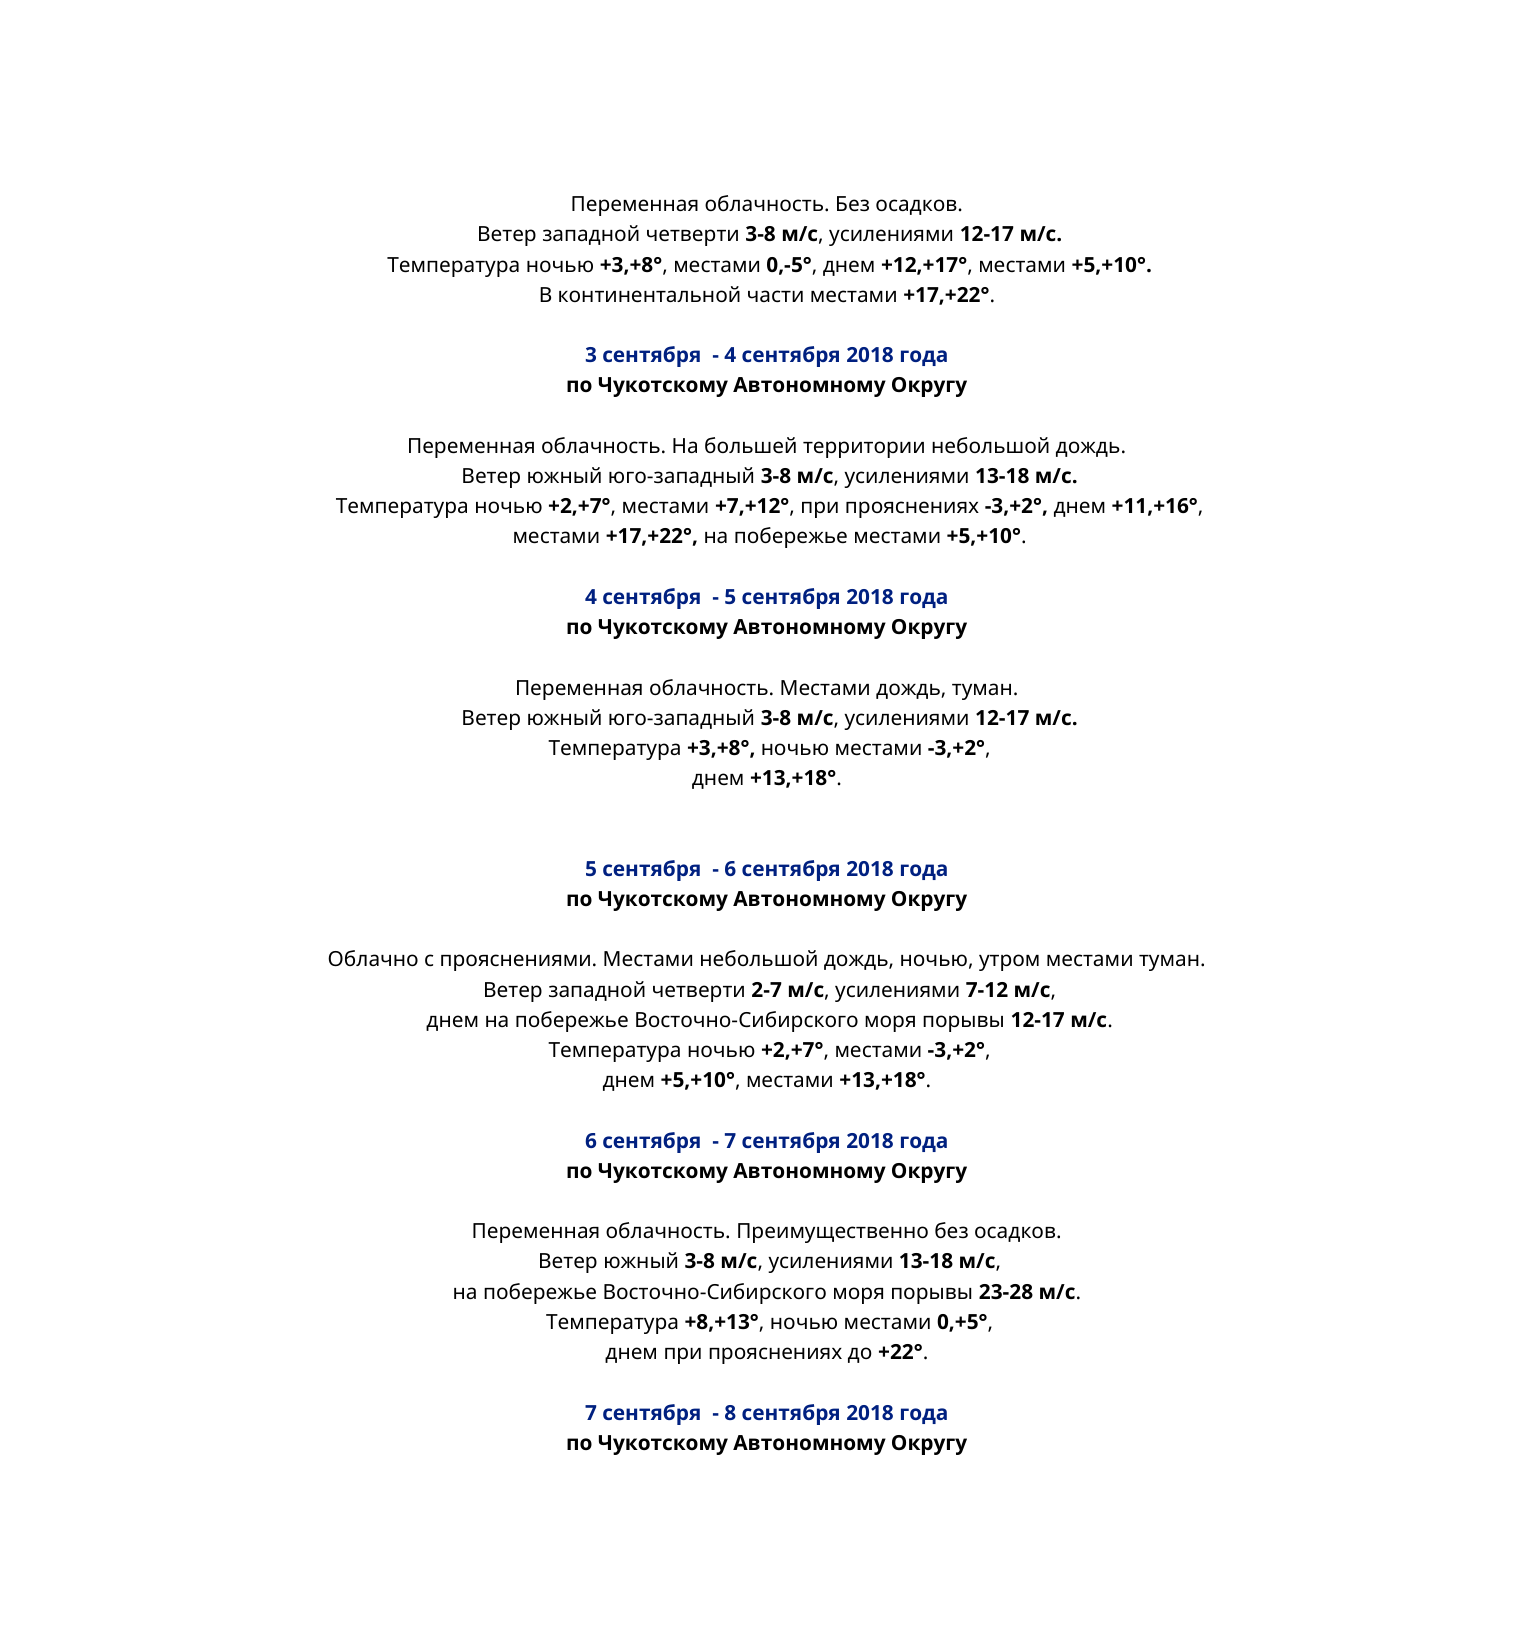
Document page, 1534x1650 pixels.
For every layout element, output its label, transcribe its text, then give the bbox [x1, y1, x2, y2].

text днем при прояснениях до +22°. [187, 1335, 1346, 1366]
text Ветер западной четверти 2-7 м/с, усилениями 7-12 м/с, [187, 973, 1346, 1003]
text 7 сентября - 8 сентября 2018 года [187, 1396, 1346, 1426]
text Переменная облачность. Без осадков. [187, 187, 1346, 218]
text местами +17,+22°, на побережье местами +5,+10°. [187, 520, 1346, 550]
text 5 сентября - 6 сентября 2018 года [187, 852, 1346, 882]
text по Чукотскому Автономному Округу [187, 882, 1346, 912]
text по Чукотскому Автономному Округу [187, 1154, 1346, 1184]
text Переменная облачность. Местами дождь, туман. [187, 671, 1346, 701]
text Температура +8,+13°, ночью местами 0,+5°, [187, 1305, 1346, 1335]
text днем +5,+10°, местами +13,+18°. [187, 1063, 1346, 1094]
text Облачно с прояснениями. Местами небольшой дождь, ночью, утром местами туман. [187, 943, 1346, 973]
text 4 сентября - 5 сентября 2018 года [187, 580, 1346, 610]
text Ветер южный юго-западный 3-8 м/с, усилениями 13-18 м/с. [187, 459, 1346, 489]
text днем +13,+18°. [187, 761, 1346, 792]
text Температура ночью +3,+8°, местами 0,-5°, днем +12,+17°, местами +5,+10°. [187, 248, 1346, 278]
text Температура ночью +2,+7°, местами +7,+12°, при прояснениях -3,+2°, днем +11,+16°, [187, 489, 1346, 520]
text днем на побережье Восточно-Сибирского моря порывы 12-17 м/с. [187, 1003, 1346, 1033]
text по Чукотскому Автономному Округу [187, 610, 1346, 641]
text Переменная облачность. На большей территории небольшой дождь. [187, 429, 1346, 459]
text Ветер западной четверти 3-8 м/с, усилениями 12-17 м/с. [187, 218, 1346, 248]
text по Чукотскому Автономному Округу [187, 1426, 1346, 1456]
text Переменная облачность. Преимущественно без осадков. [187, 1214, 1346, 1245]
text 3 сентября - 4 сентября 2018 года [187, 338, 1346, 369]
text Ветер южный юго-западный 3-8 м/с, усилениями 12-17 м/с. [187, 701, 1346, 731]
text на побережье Восточно-Сибирского моря порывы 23-28 м/с. [187, 1275, 1346, 1305]
text В континентальной части местами +17,+22°. [187, 278, 1346, 308]
text Температура +3,+8°, ночью местами -3,+2°, [187, 731, 1346, 761]
text Температура ночью +2,+7°, местами -3,+2°, [187, 1033, 1346, 1063]
text 6 сентября - 7 сентября 2018 года [187, 1124, 1346, 1154]
text Ветер южный 3-8 м/с, усилениями 13-18 м/с, [187, 1245, 1346, 1275]
text по Чукотскому Автономному Округу [187, 369, 1346, 399]
